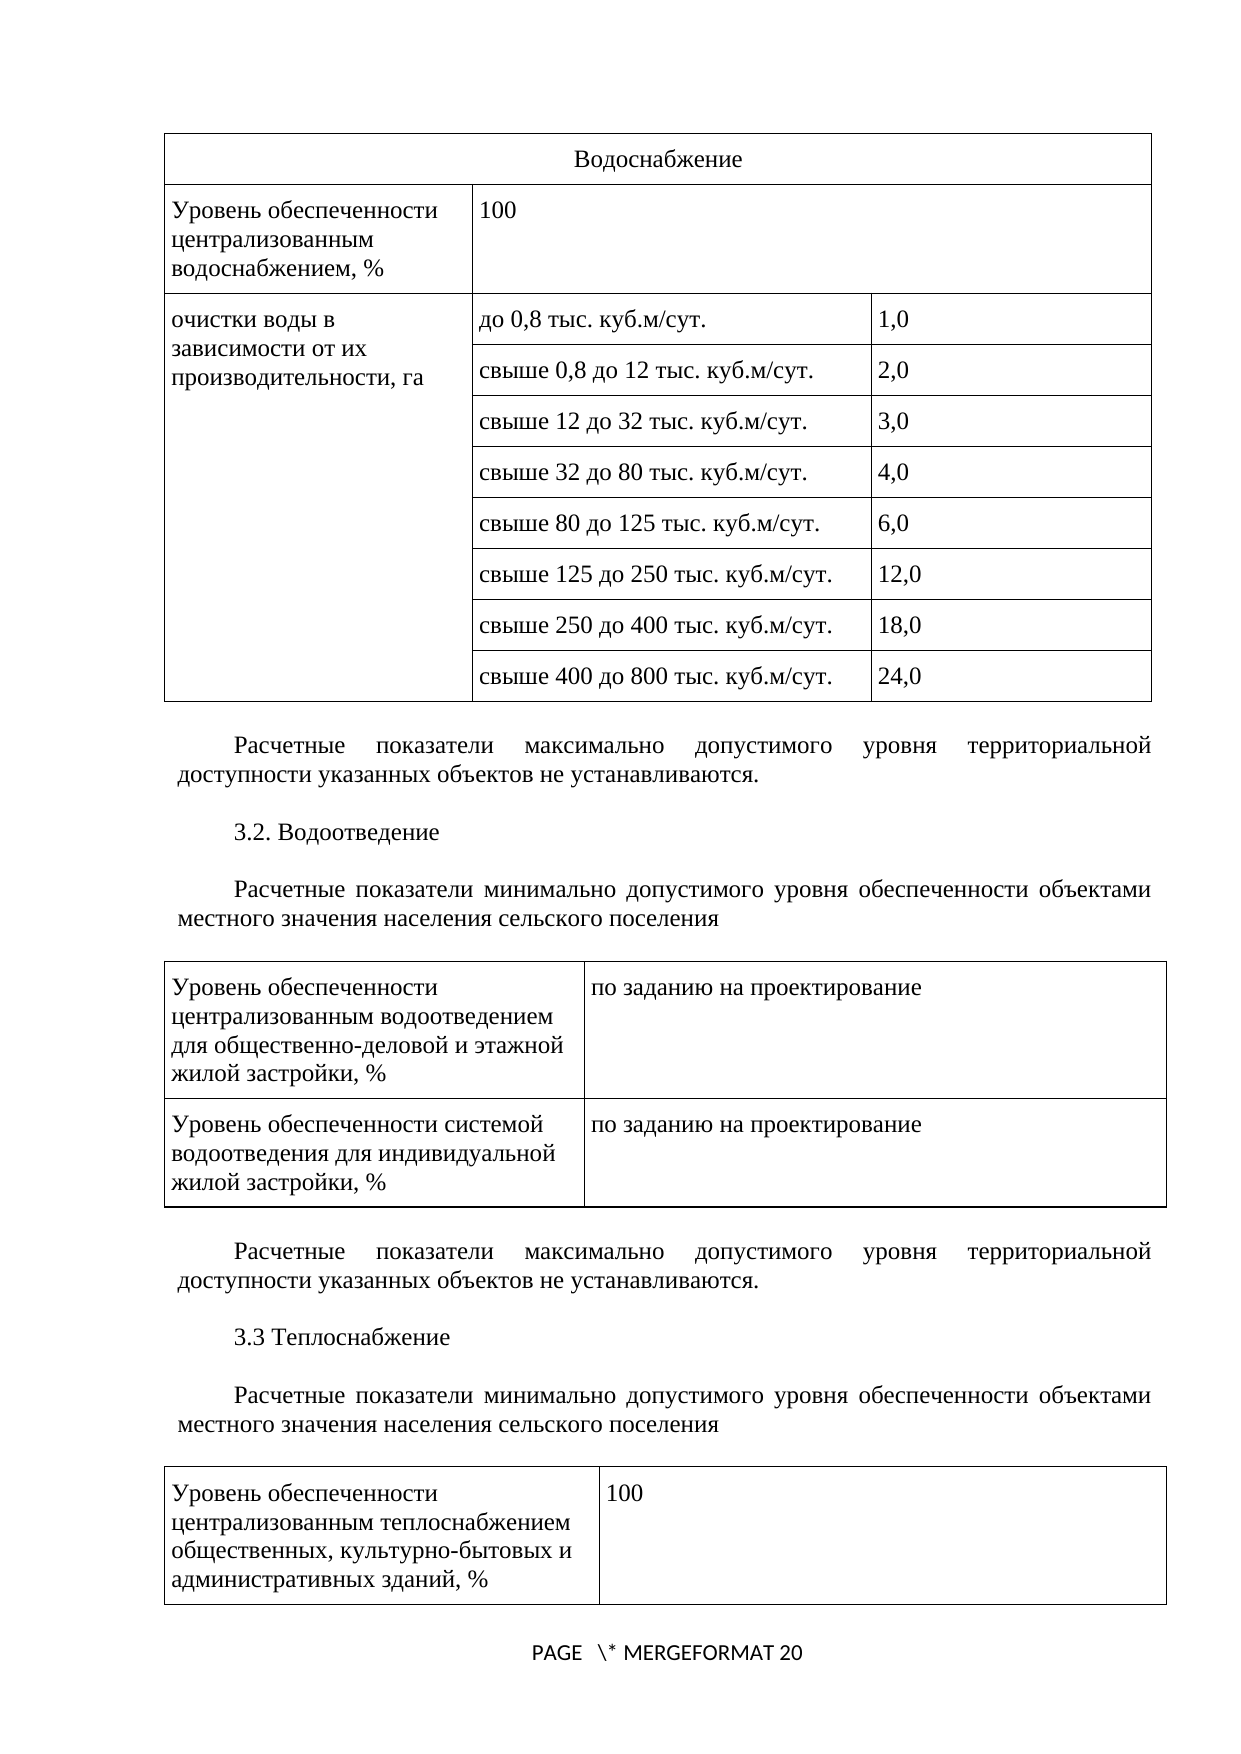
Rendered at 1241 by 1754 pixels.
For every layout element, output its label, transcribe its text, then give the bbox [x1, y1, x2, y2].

text 3.2. Водоотведение [177, 817, 1152, 846]
table_cell по заданию на проектирование [585, 1099, 1166, 1206]
table_header Водоснабжение [165, 134, 1151, 184]
table_cell 6,0 [872, 498, 1151, 548]
table_cell до 0,8 тыс. куб.м/сут. [473, 294, 871, 343]
table_cell 12,0 [872, 549, 1151, 599]
table_cell свыше 250 до 400 тыс. куб.м/сут. [473, 600, 871, 650]
table_cell Уровень обеспеченности системой водоотведения для индивидуальной жилой застройки, % [165, 1099, 584, 1206]
table_cell 100 [473, 185, 1151, 292]
table_cell 18,0 [872, 600, 1151, 650]
table_header Уровень обеспеченности централизованным теплоснабжением общественных, культурно-бытовых и административных зданий, % [165, 1467, 599, 1603]
table_cell очистки воды в зависимости от их производительности, га [165, 294, 472, 701]
text Расчетные показатели минимально допустимого уровня обеспеченности объектами местного значения населения сельского поселения [177, 874, 1152, 932]
table_cell 4,0 [872, 447, 1151, 497]
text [177, 1380, 1152, 1437]
text Расчетные показатели максимально допустимого уровня территориальной доступности указанных объектов не устанавливаются. [177, 1236, 1152, 1294]
table_cell свыше 0,8 до 12 тыс. куб.м/сут. [473, 345, 871, 394]
table_header по заданию на проектирование [585, 962, 1166, 1098]
table_cell свыше 32 до 80 тыс. куб.м/сут. [473, 447, 871, 497]
table_cell свыше 80 до 125 тыс. куб.м/сут. [473, 498, 871, 548]
table_header Уровень обеспеченности централизованным водоотведением для общественно-деловой и этажной жилой застройки, % [165, 962, 584, 1098]
table_header 100 [600, 1467, 1166, 1603]
table_cell 1,0 [872, 294, 1151, 343]
table_cell 24,0 [872, 651, 1151, 701]
text Расчетные показатели максимально допустимого уровня территориальной доступности указанных объектов не устанавливаются. [177, 731, 1152, 788]
text 3.3 Теплоснабжение [177, 1322, 1152, 1351]
table_cell Уровень обеспеченности централизованным водоснабжением, % [165, 185, 472, 292]
table_cell 3,0 [872, 396, 1151, 446]
table_cell свыше 125 до 250 тыс. куб.м/сут. [473, 549, 871, 599]
table_cell 2,0 [872, 345, 1151, 394]
table_cell свыше 12 до 32 тыс. куб.м/сут. [473, 396, 871, 446]
table_cell свыше 400 до 800 тыс. куб.м/сут. [473, 651, 871, 701]
